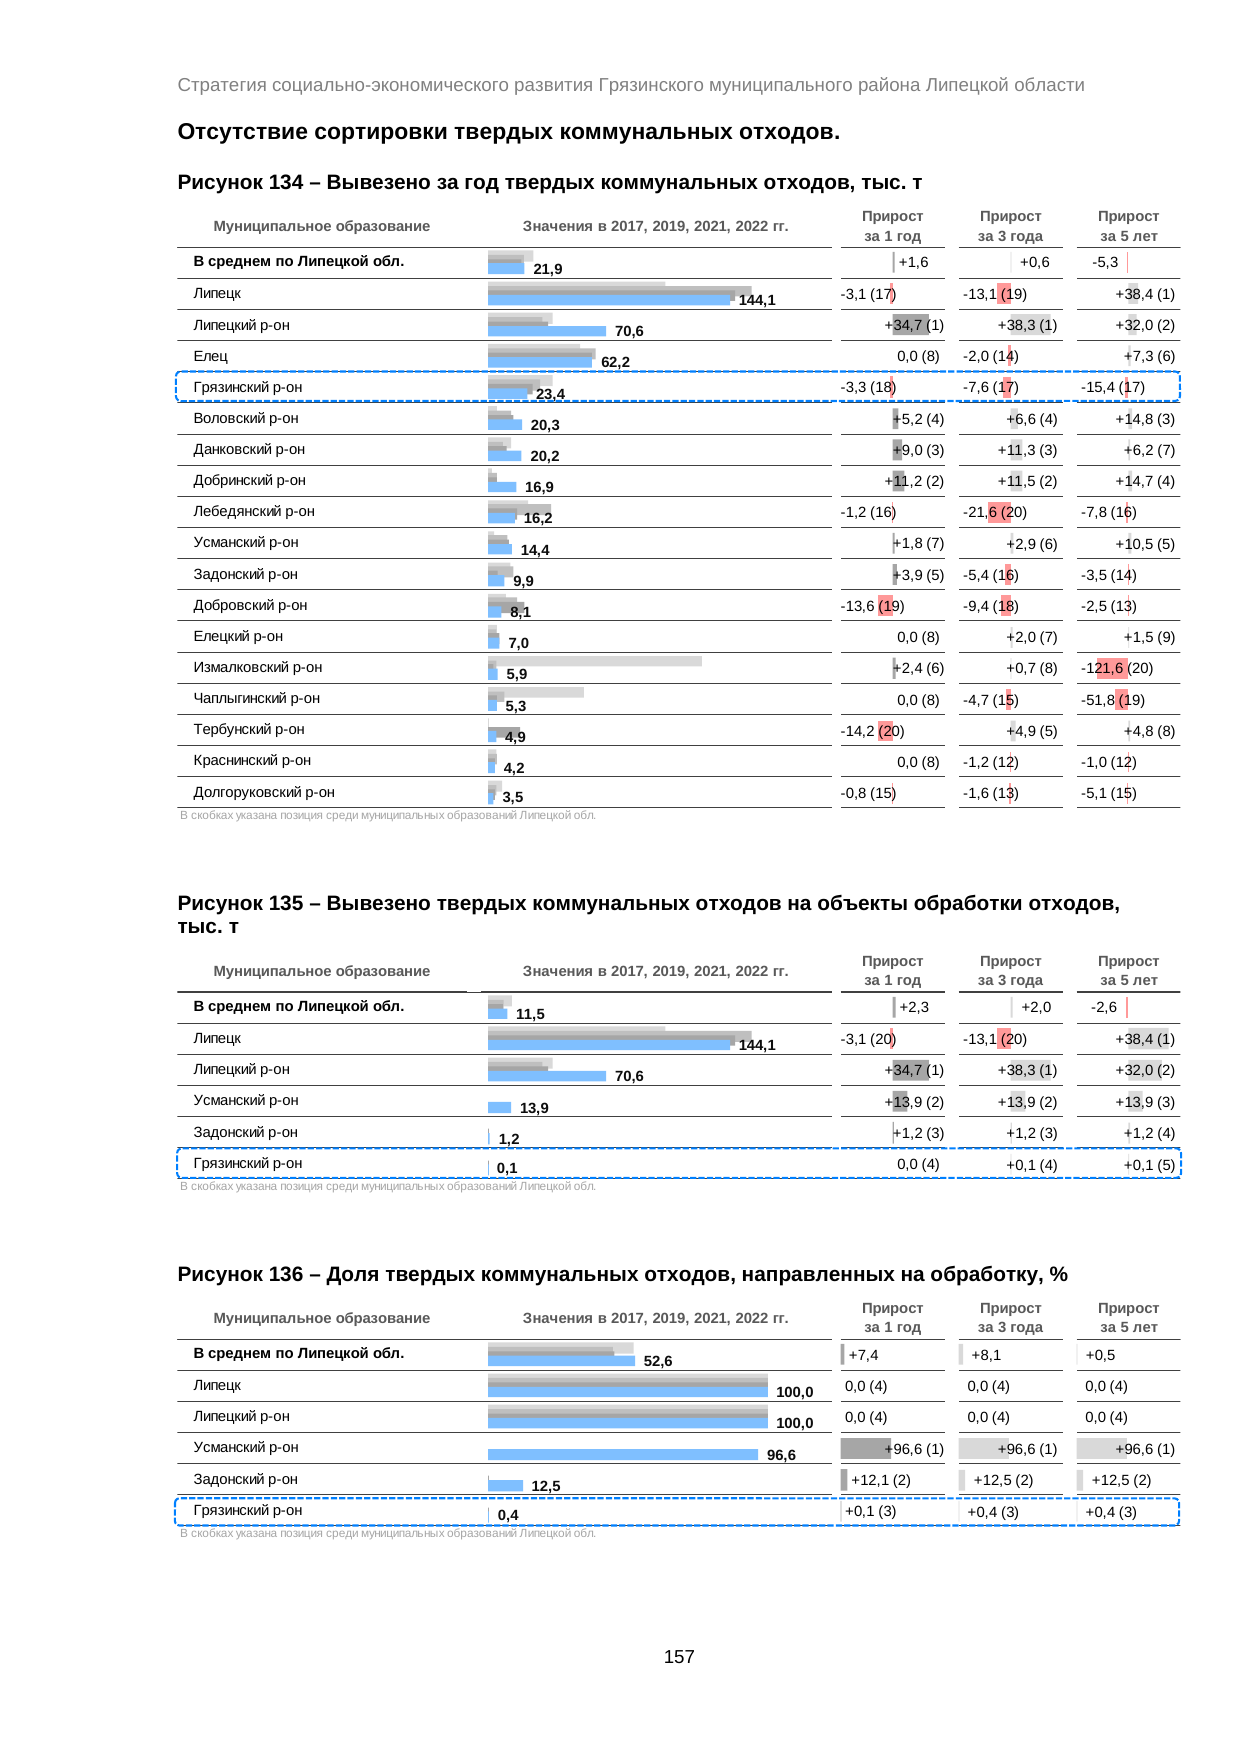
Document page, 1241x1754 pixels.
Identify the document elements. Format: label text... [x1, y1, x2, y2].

text Отсутствие сортировки твердых коммунальных отходов. [177, 118, 1181, 144]
